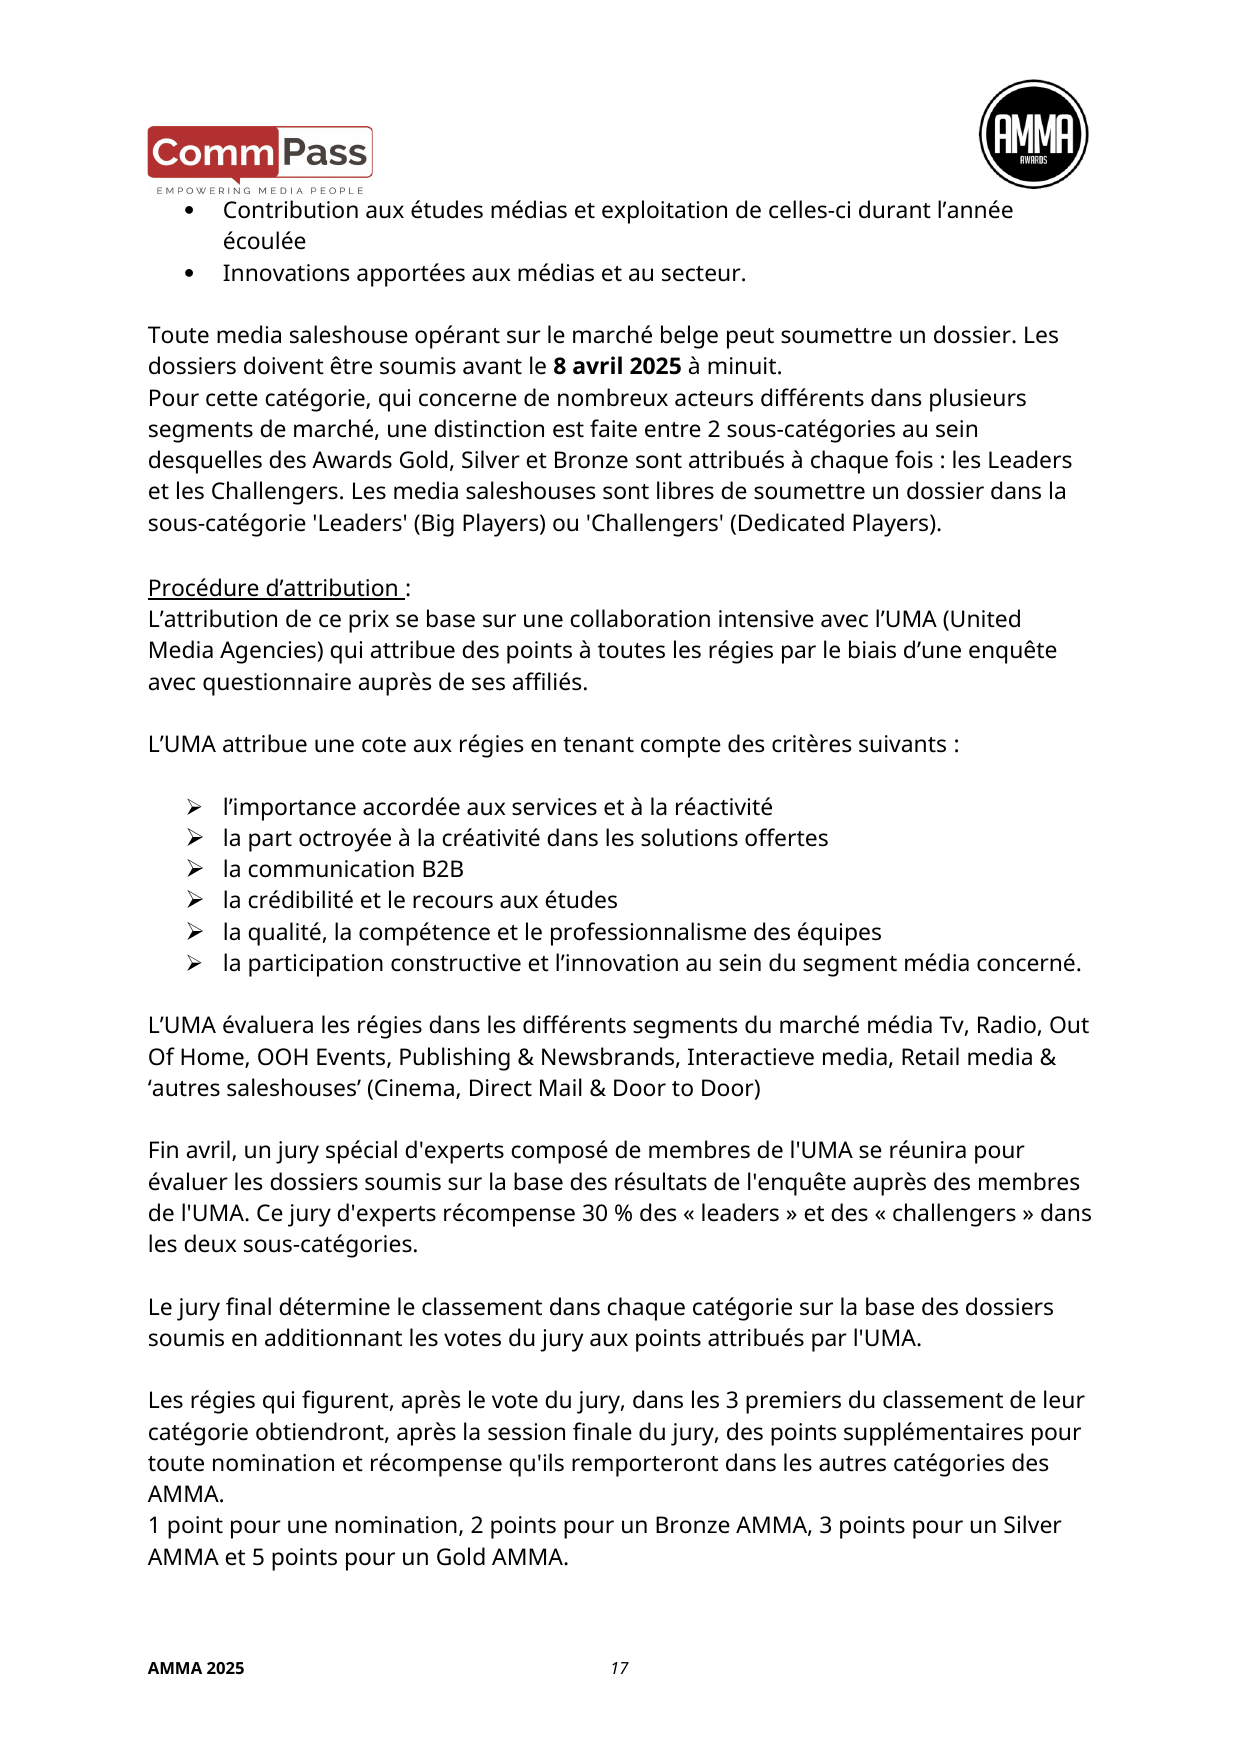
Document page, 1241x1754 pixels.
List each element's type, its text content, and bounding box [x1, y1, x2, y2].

list la qualité, la compétence et le professionnalisme des équipes [185, 916, 1093, 947]
text Le jury final détermine le classement dans chaque catégorie sur la base des dossiers soumis en additionnant les votes du jury aux points attribués par l'UMA. [148, 1291, 1093, 1353]
list la communication B2B [185, 853, 1093, 884]
text Pour cette catégorie, qui concerne de nombreux acteurs différents dans plusieurs segments de marché, une distinction est faite entre 2 sous-catégories au sein desquelles des Awards Gold, Silver et Bronze sont attribués à chaque fois : les Leaders et les Challengers. Les media saleshouses sont libres de soumettre un dossier dans la sous-catégorie 'Leaders' (Big Players) ou 'Challengers' (Dedicated Players). [148, 382, 1093, 538]
list la part octroyée à la créativité dans les solutions offertes [185, 822, 1093, 853]
list la crédibilité et le recours aux études [185, 884, 1093, 916]
list la participation constructive et l’innovation au sein du segment média concerné. [185, 947, 1093, 978]
text L’UMA évaluera les régies dans les différents segments du marché média Tv, Radio, Out Of Home, OOH Events, Publishing & Newsbrands, Interactieve media, Retail media & ‘autres saleshouses’ (Cinema, Direct Mail & Door to Door) [148, 1009, 1093, 1103]
text Toute media saleshouse opérant sur le marché belge peut soumettre un dossier. Les dossiers doivent être soumis avant le 8 avril 2025 à minuit. [148, 319, 1093, 382]
list Contribution aux études médias et exploitation de celles-ci durant l’année écoulée [185, 194, 1093, 257]
list Innovations apportées aux médias et au secteur. [185, 257, 1093, 288]
text L’UMA attribue une cote aux régies en tenant compte des critères suivants : [148, 728, 1093, 759]
picture [973, 75, 1093, 194]
list l’importance accordée aux services et à la réactivité [185, 791, 1093, 822]
text Procédure d’attribution : [148, 572, 1093, 603]
text L’attribution de ce prix se base sur une collaboration intensive avec l’UMA (United Media Agencies) qui attribue des points à toutes les régies par le biais d’une enquête avec questionnaire auprès de ses affiliés. [148, 603, 1093, 697]
text Les régies qui figurent, après le vote du jury, dans les 3 premiers du classement de leur catégorie obtiendront, après la session finale du jury, des points supplémentaires pour toute nomination et récompense qu'ils remporteront dans les autres catégories des AMMA. [148, 1384, 1093, 1509]
text Fin avril, un jury spécial d'experts composé de membres de l'UMA se réunira pour évaluer les dossiers soumis sur la base des résultats de l'enquête auprès des membres de l'UMA. Ce jury d'experts récompense 30 % des « leaders » et des « challengers » dans les deux sous-catégories. [148, 1134, 1093, 1259]
text 1 point pour une nomination, 2 points pour un Bronze AMMA, 3 points pour un Silver AMMA et 5 points pour un Gold AMMA. [148, 1509, 1093, 1572]
picture [147, 126, 373, 194]
